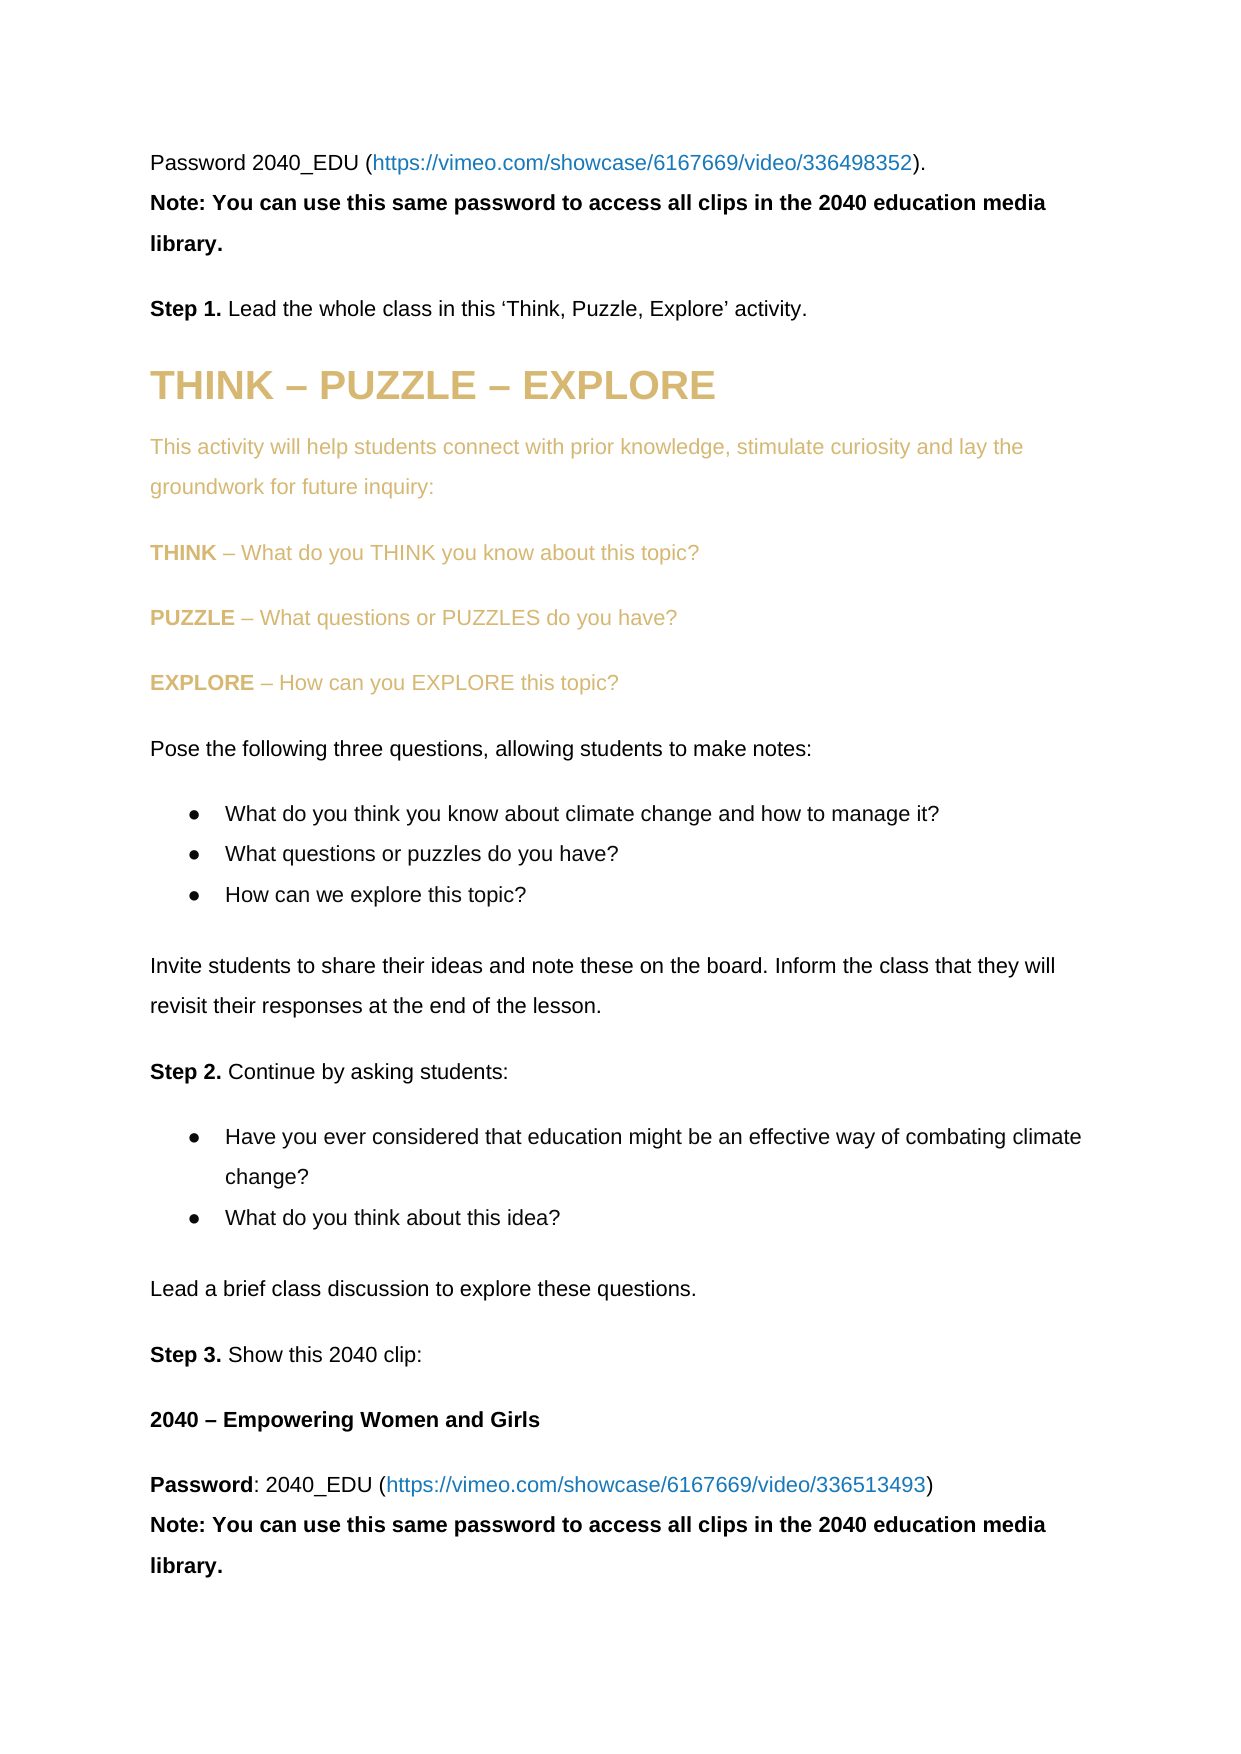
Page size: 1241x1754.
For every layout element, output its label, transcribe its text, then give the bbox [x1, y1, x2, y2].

list What do you think about this idea? [187, 1204, 1090, 1230]
list How can we explore this topic? [187, 881, 1090, 907]
list Have you ever considered that education might be an effective way of combating climate change? [187, 1124, 1090, 1189]
text Step 2. Continue by asking students: [150, 1059, 1090, 1084]
text Lead a brief class discussion to explore these questions. [150, 1276, 1090, 1301]
text THINK – What do you THINK you know about this topic? [150, 539, 1090, 565]
list What do you think you know about climate change and how to manage it? [187, 801, 1090, 826]
text Step 1. Lead the whole class in this ‘Think, Puzzle, Explore’ activity. [150, 296, 1090, 321]
text This activity will help students connect with prior knowledge, stimulate curiosity and lay the groundwork for future inquiry: [150, 434, 1090, 499]
text PUZZLE – What questions or PUZZLES do you have? [150, 605, 1090, 630]
text Pose the following three questions, allowing students to make notes: [150, 736, 1090, 761]
text Step 3. Show this 2040 clip: [150, 1341, 1090, 1367]
text 2040 – Empowering Women and Girls [150, 1407, 1090, 1432]
text Invite students to share their ideas and note these on the board. Inform the class that they will revisit their responses at the end of the lesson. [150, 953, 1090, 1018]
list What questions or puzzles do you have? [187, 841, 1090, 866]
text Password 2040_EDU (https://vimeo.com/showcase/6167669/video/336498352). Note: You can use this same password to access all clips in the 2040 education media library. [150, 150, 1090, 256]
text Password: 2040_EDU (https://vimeo.com/showcase/6167669/video/336513493) Note: You can use this same password to access all clips in the 2040 education media library. [150, 1472, 1090, 1578]
text EXPLORE – How can you EXPLORE this topic? [150, 670, 1090, 695]
subtitle THINK – PUZZLE – EXPLORE [150, 361, 1090, 408]
